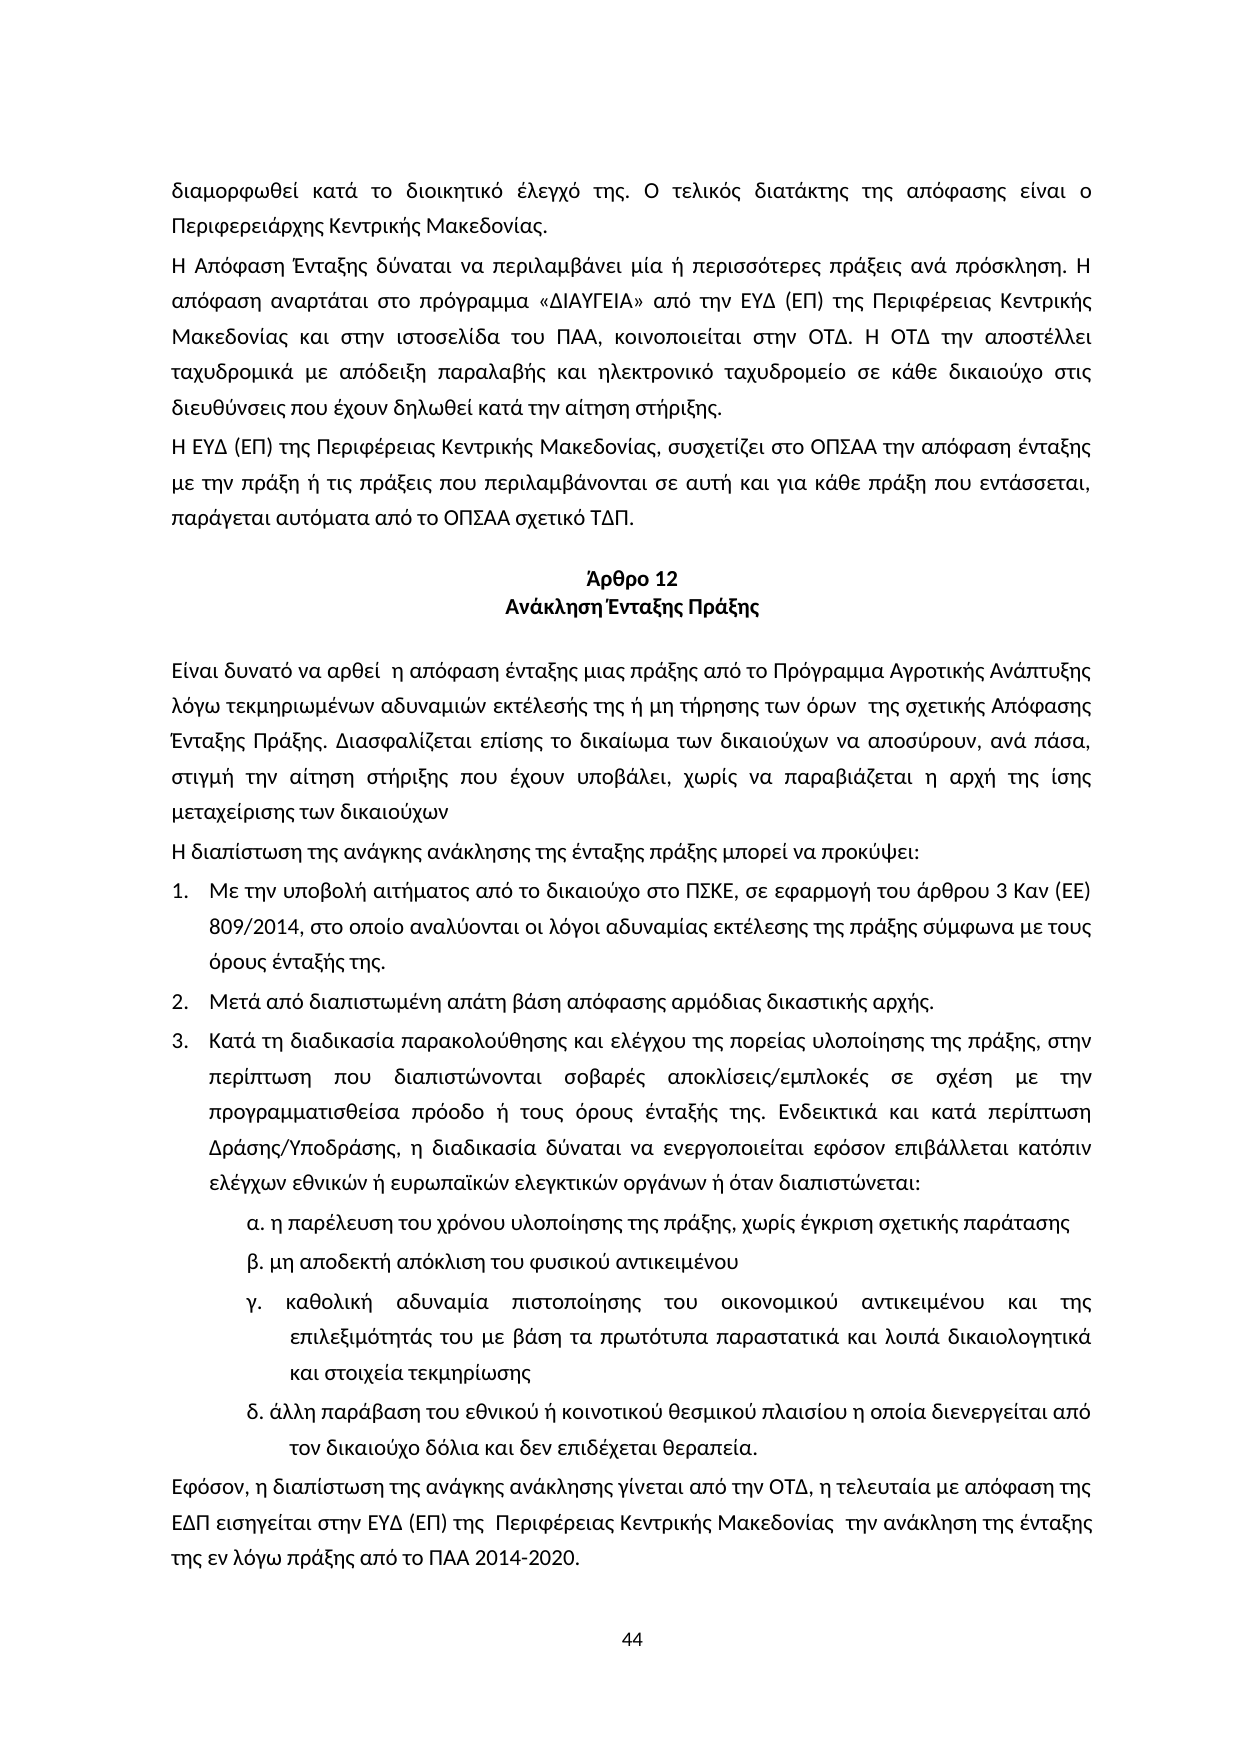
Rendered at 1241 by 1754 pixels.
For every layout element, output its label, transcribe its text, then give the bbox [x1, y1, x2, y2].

text Εφόσον, η διαπίστωση της ανάγκης ανάκλησης γίνεται από την ΟΤΔ, η τελευταία με απόφαση της ΕΔΠ εισηγείται στην ΕΥΔ (ΕΠ) της Περιφέρειας Κεντρικής Μακεδονίας την ανάκληση της ένταξης της εν λόγω πράξης από το ΠΑΑ 2014-2020. [171, 1465, 1093, 1571]
text Ανάκληση Ένταξης Πράξης [171, 592, 1093, 620]
text Η ΕΥΔ (ΕΠ) της Περιφέρειας Κεντρικής Μακεδονίας, συσχετίζει στο ΟΠΣΑΑ την απόφαση ένταξης με την πράξη ή τις πράξεις που περιλαμβάνονται σε αυτή και για κάθε πράξη που εντάσσεται, παράγεται αυτόματα από το ΟΠΣΑΑ σχετικό ΤΔΠ. [171, 425, 1093, 531]
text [171, 168, 1093, 239]
list δ. άλλη παράβαση του εθνικού ή κοινοτικού θεσμικού πλαισίου η οποία διενεργείται από τον δικαιούχο δόλια και δεν επιδέχεται θεραπεία. [246, 1390, 1093, 1461]
list Κατά τη διαδικασία παρακολούθησης και ελέγχου της πορείας υλοποίησης της πράξης, στην περίπτωση που διαπιστώνονται σοβαρές αποκλίσεις/εμπλοκές σε σχέση με την προγραμματισθείσα πρόοδο ή τους όρους ένταξής της. Ενδεικτικά και κατά περίπτωση Δράσης/Υποδράσης, η διαδικασία δύναται να ενεργοποιείται εφόσον επιβάλλεται κατόπιν ελέγχων εθνικών ή ευρωπαϊκών ελεγκτικών οργάνων ή όταν διαπιστώνεται: [171, 1019, 1093, 1196]
list α. η παρέλευση του χρόνου υλοποίησης της πράξης, χωρίς έγκριση σχετικής παράτασης [246, 1201, 1093, 1236]
list Με την υποβολή αιτήματος από το δικαιούχο στο ΠΣΚΕ, σε εφαρμογή του άρθρου 3 Καν (ΕΕ) 809/2014, στο οποίο αναλύονται οι λόγοι αδυναμίας εκτέλεσης της πράξης σύμφωνα με τους όρους ένταξής της. [171, 869, 1093, 976]
list Μετά από διαπιστωμένη απάτη βάση απόφασης αρμόδιας δικαστικής αρχής. [171, 980, 1093, 1015]
list γ. καθολική αδυναμία πιστοποίησης του οικονομικού αντικειμένου και της επιλεξιμότητάς του με βάση τα πρωτότυπα παραστατικά και λοιπά δικαιολογητικά και στοιχεία τεκμηρίωσης [246, 1280, 1093, 1386]
text Είναι δυνατό να αρθεί η απόφαση ένταξης μιας πράξης από το Πρόγραμμα Αγροτικής Ανάπτυξης λόγω τεκμηριωμένων αδυναμιών εκτέλεσής της ή μη τήρησης των όρων της σχετικής Απόφασης Ένταξης Πράξης. Διασφαλίζεται επίσης το δικαίωμα των δικαιούχων να αποσύρουν, ανά πάσα, στιγμή την αίτηση στήριξης που έχουν υποβάλει, χωρίς να παραβιάζεται η αρχή της ίσης μεταχείρισης των δικαιούχων [171, 648, 1093, 826]
list β. μη αποδεκτή απόκλιση του φυσικού αντικειμένου [246, 1240, 1093, 1276]
text Η διαπίστωση της ανάγκης ανάκλησης της ένταξης πράξης μπορεί να προκύψει: [171, 830, 1093, 865]
text Η Απόφαση Ένταξης δύναται να περιλαμβάνει μία ή περισσότερες πράξεις ανά πρόσκληση. Η απόφαση αναρτάται στο πρόγραμμα «ΔΙΑΥΓΕΙΑ» από την ΕΥΔ (ΕΠ) της Περιφέρειας Κεντρικής Μακεδονίας και στην ιστοσελίδα του ΠΑΑ, κοινοποιείται στην ΟΤΔ. Η ΟΤΔ την αποστέλλει ταχυδρομικά με απόδειξη παραλαβής και ηλεκτρονικό ταχυδρομείο σε κάθε δικαιούχο στις διευθύνσεις που έχουν δηλωθεί κατά την αίτηση στήριξης. [171, 243, 1093, 421]
text Άρθρο 12 [171, 564, 1093, 592]
